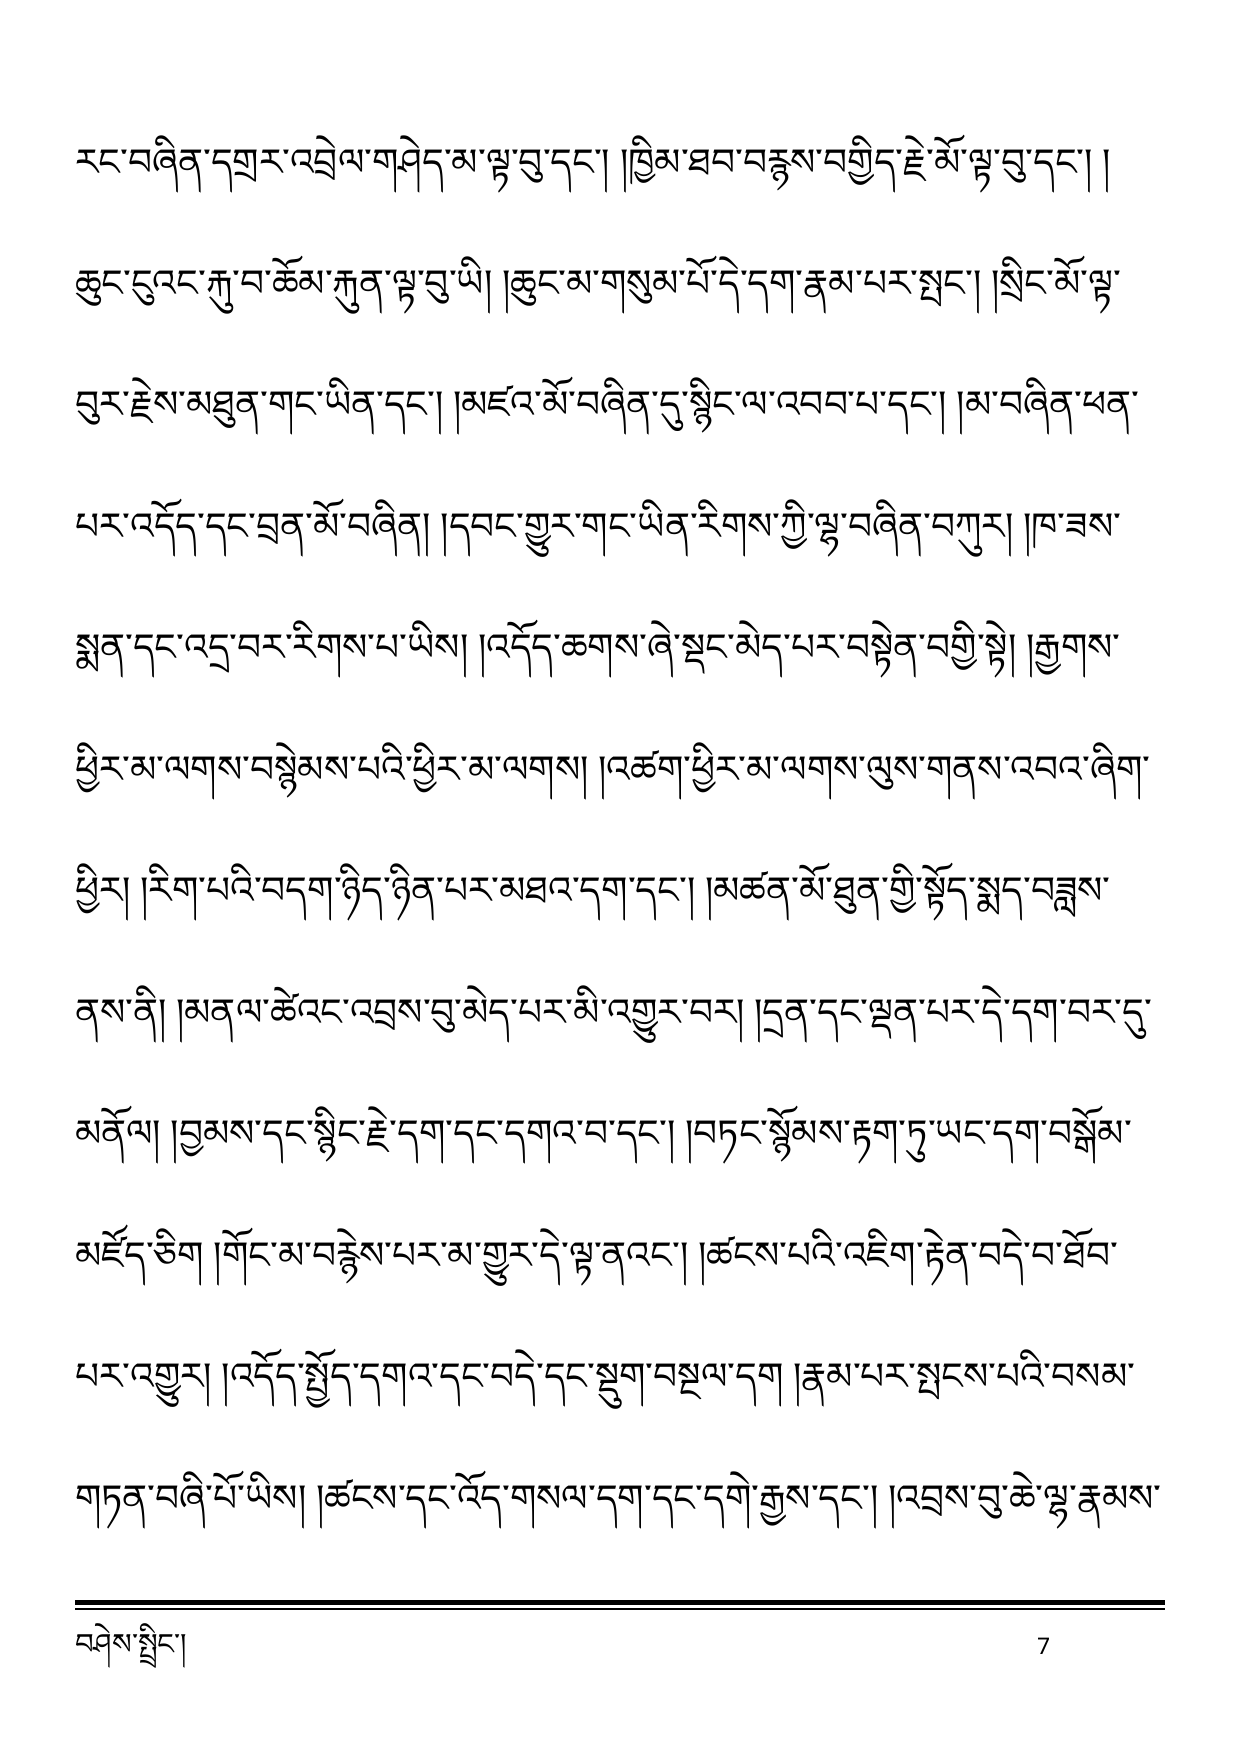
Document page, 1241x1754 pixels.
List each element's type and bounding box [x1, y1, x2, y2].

text [75, 120, 1165, 1562]
